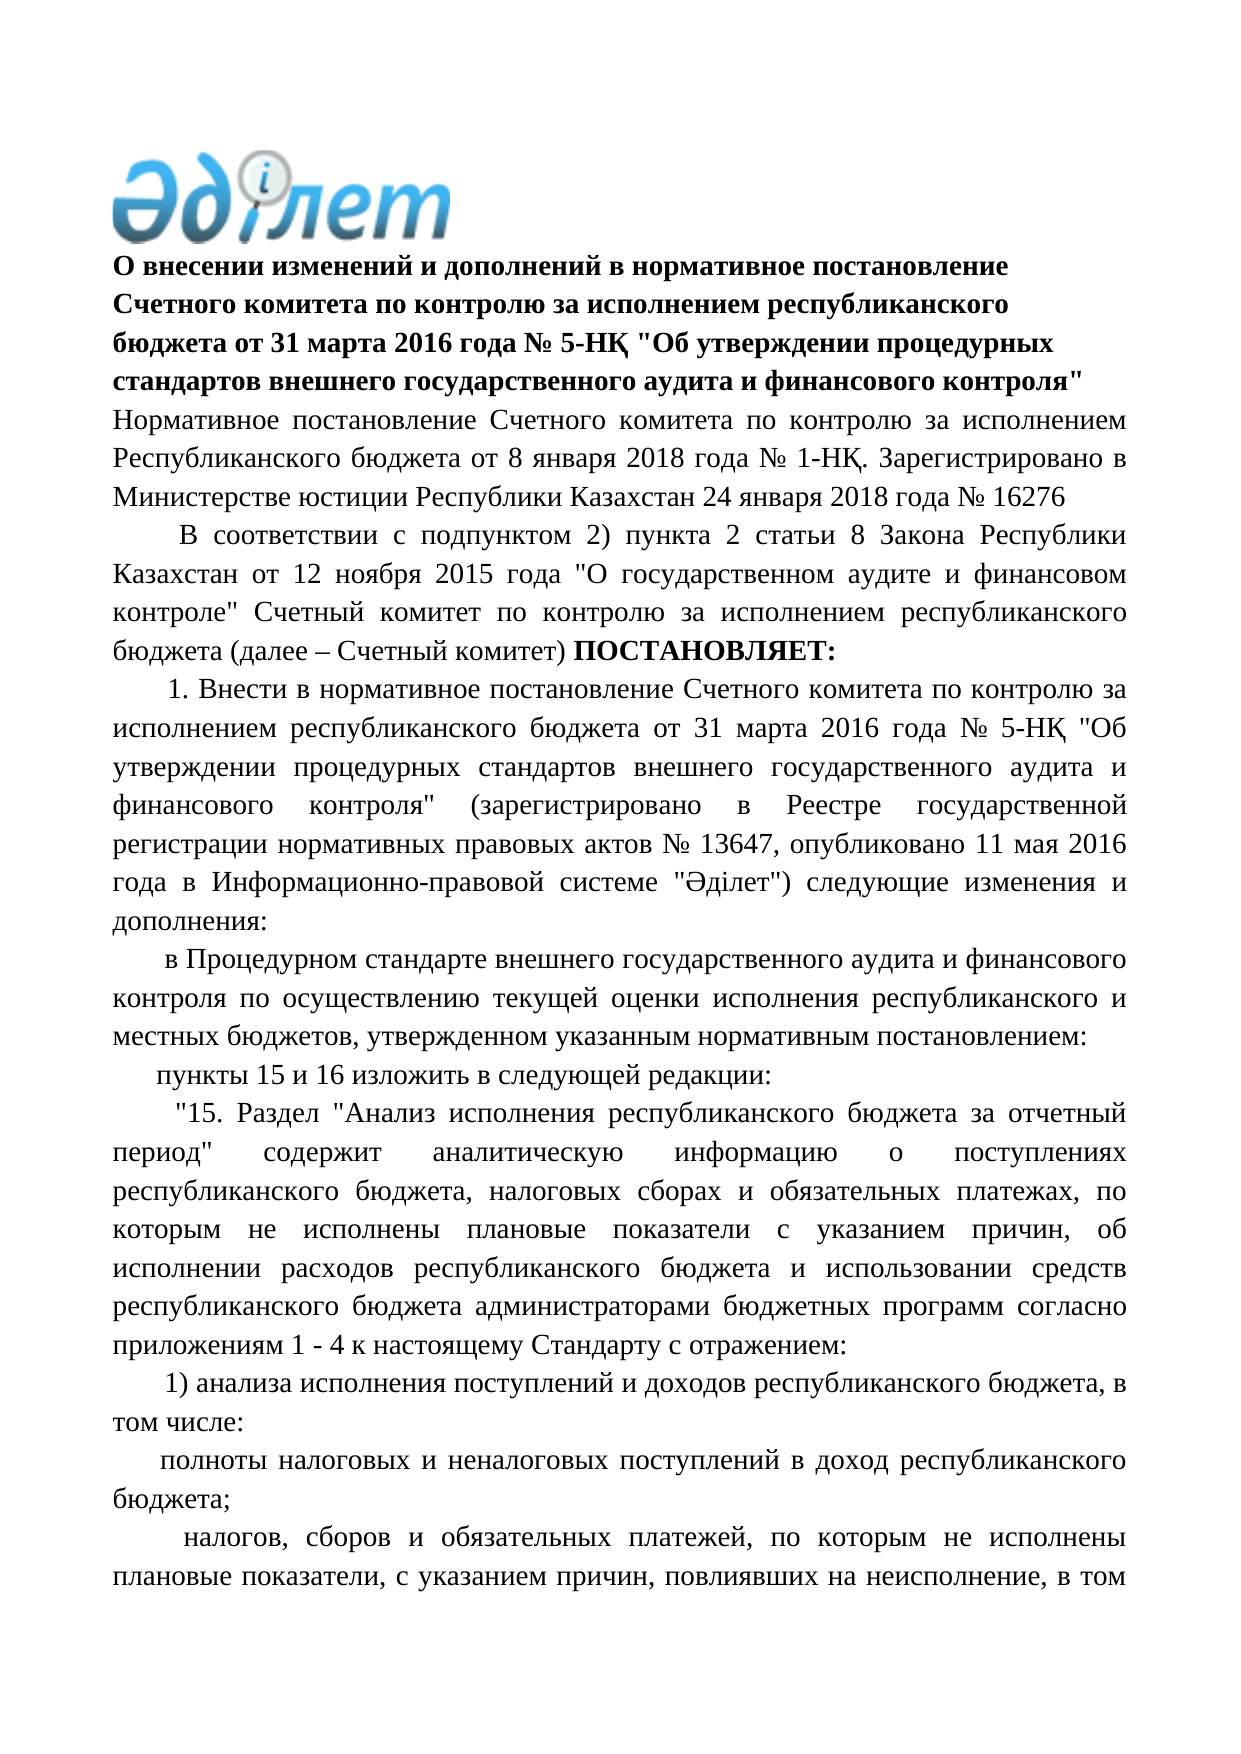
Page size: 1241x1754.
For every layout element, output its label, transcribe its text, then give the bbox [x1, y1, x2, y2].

text в Процедурном стандарте внешнего государственного аудита и финансового контроля по осуществлению текущей оценки исполнения республиканского и местных бюджетов, утвержденном указанным нормативным постановлением: [112, 941, 1128, 1052]
text пункты 15 и 16 изложить в следующей редакции: [112, 1057, 1128, 1091]
text В соответствии с подпунктом 2) пункта 2 статьи 8 Закона Республики Казахстан от 12 ноября 2015 года "О государственном аудите и финансовом контроле" Счетный комитет по контролю за исполнением республиканского бюджета (далее – Счетный комитет) ПОСТАНОВЛЯЕТ: [112, 517, 1128, 667]
text "15. Раздел "Анализ исполнения республиканского бюджета за отчетный период" содержит аналитическую информацию о поступлениях республиканского бюджета, налоговых сборах и обязательных платежах, по которым не исполнены плановые показатели с указанием причин, об исполнении расходов республиканского бюджета и использовании средств республиканского бюджета администраторами бюджетных программ согласно приложениям 1 - 4 к настоящему Cтандарту с отражением: [112, 1096, 1128, 1360]
picture [112, 150, 451, 244]
text Нормативное постановление Счетного комитета по контролю за исполнением Республиканского бюджета от 8 января 2018 года № 1-НҚ. Зарегистрировано в Министерстве юстиции Республики Казахстан 24 января 2018 года № 16276 [112, 402, 1128, 512]
text полноты налоговых и неналоговых поступлений в доход республиканского бюджета; [112, 1442, 1128, 1514]
text 1. Внести в нормативное постановление Счетного комитета по контролю за исполнением республиканского бюджета от 31 марта 2016 года № 5-НҚ "Об утверждении процедурных стандартов внешнего государственного аудита и финансового контроля" (зарегистрировано в Реестре государственной регистрации нормативных правовых актов № 13647, опубликовано 11 мая 2016 года в Информационно-правовой системе "Әділет") следующие изменения и дополнения: [112, 672, 1128, 936]
text 1) анализа исполнения поступлений и доходов республиканского бюджета, в том числе: [112, 1365, 1128, 1437]
text О внесении изменений и дополнений в нормативное постановление Счетного комитета по контролю за исполнением республиканского бюджета от 31 марта 2016 года № 5-НҚ "Об утверждении процедурных стандартов внешнего государственного аудита и финансового контроля" [112, 248, 1128, 397]
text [112, 1519, 1128, 1592]
